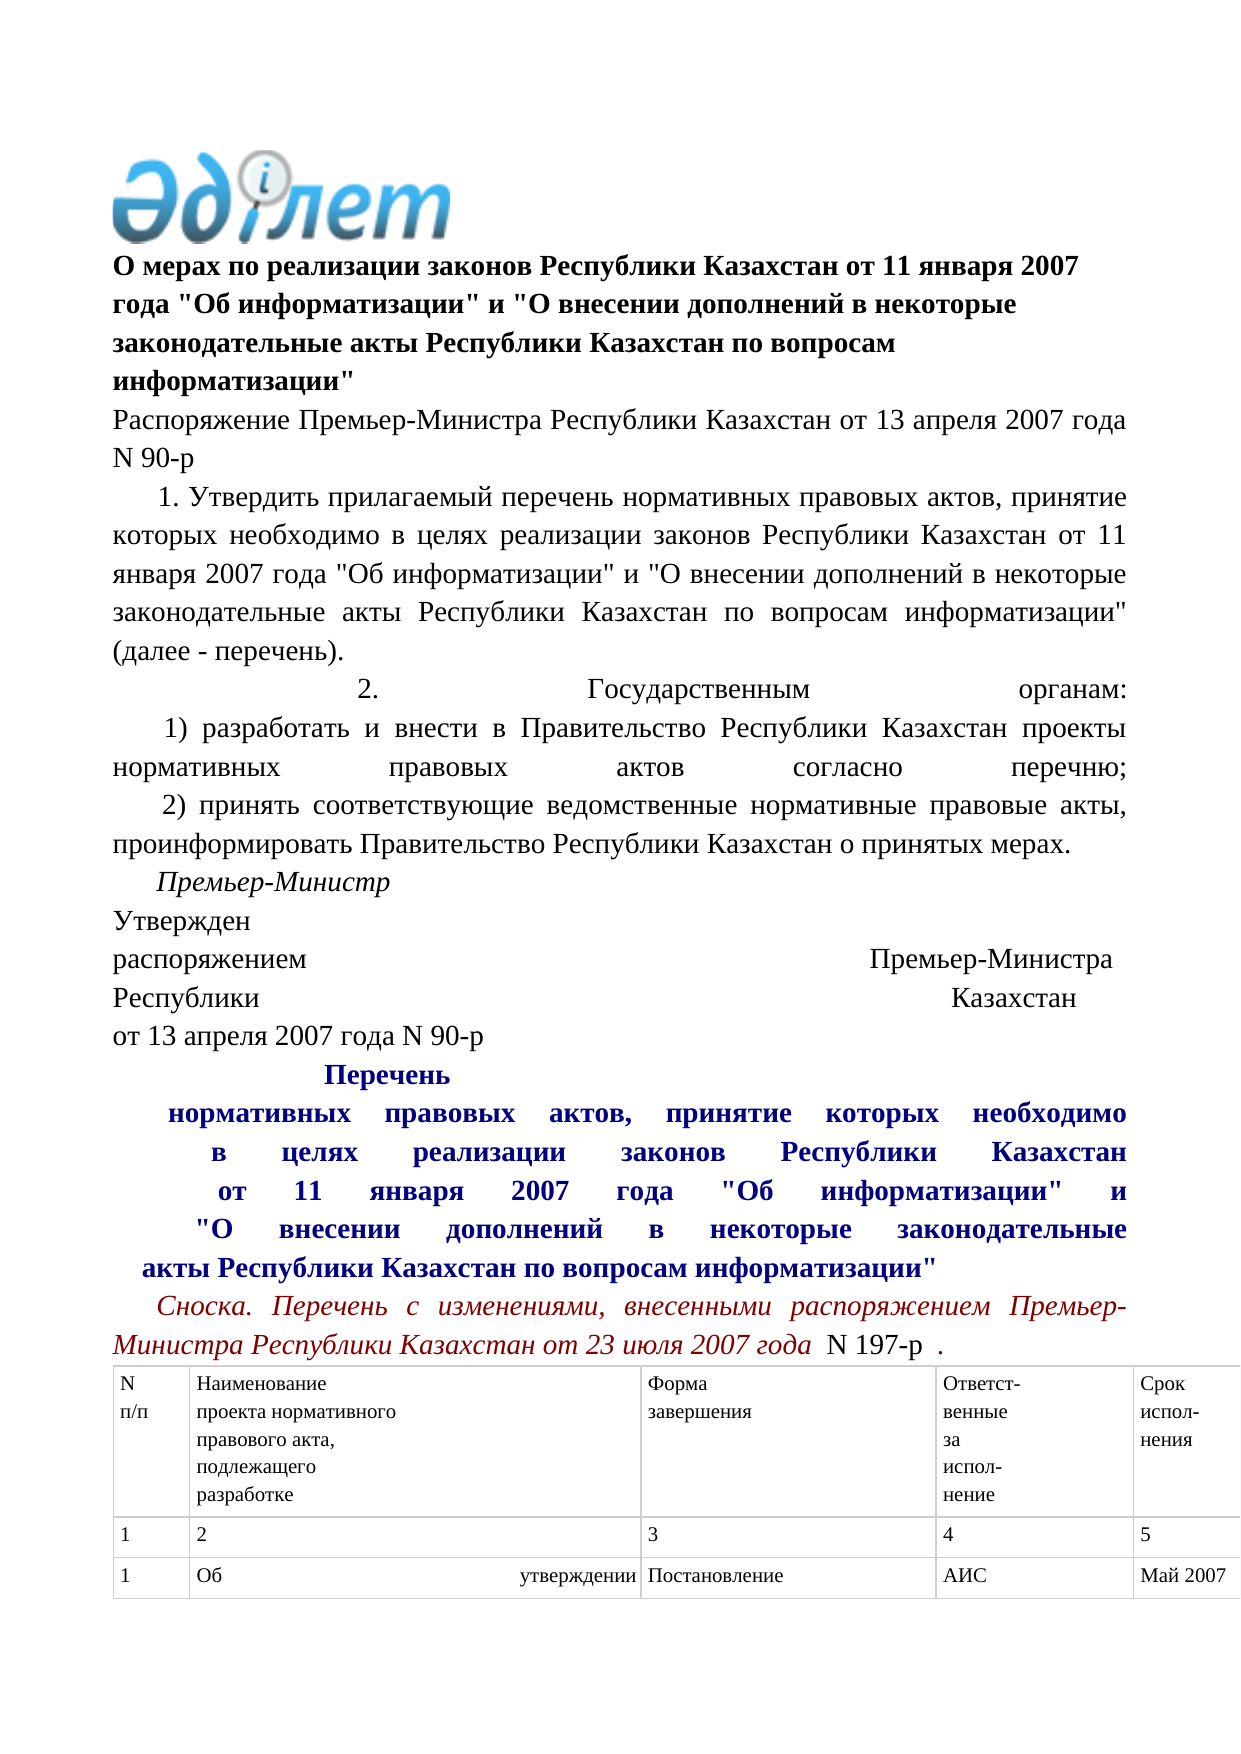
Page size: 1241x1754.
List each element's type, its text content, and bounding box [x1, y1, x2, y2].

table_header Наименование проекта нормативного правового акта, подлежащего разработке [190, 1367, 640, 1516]
table_cell АИС [937, 1558, 1133, 1598]
table_header Форма завершения [642, 1367, 935, 1516]
text 1. Утвердить прилагаемый перечень нормативных правовых актов, принятие которых необходимо в целях реализации законов Республики Казахстан от 11 января 2007 года "Об информатизации" и "О внесении дополнений в некоторые законодательные акты Республики Казахстан по вопросам информатизации" (далее - перечень). [112, 479, 1128, 667]
table_cell 4 [937, 1518, 1133, 1557]
text Сноска. Перечень с изменениями, внесенными распоряжением Премьер-Министра Республики Казахстан от 23 июля 2007 года N 197-р . [112, 1288, 1128, 1360]
text Утвержден распоряжением Премьер-Министра Республики Казахстан от 13 апреля 2007 года N 90-р [112, 903, 1128, 1052]
table_header Ответст- венные за испол- нение [937, 1367, 1133, 1516]
text Премьер-Министр [112, 864, 1128, 898]
text Перечень нормативных правовых актов, принятие которых необходимо в целях реализации законов Республики Казахстан от 11 января 2007 года "Об информатизации" и "О внесении дополнений в некоторые законодательные акты Республики Казахстан по вопросам информатизации" [112, 1057, 1128, 1283]
table_cell 5 [1134, 1518, 1240, 1557]
text Распоряжение Премьер-Министра Республики Казахстан от 13 апреля 2007 года N 90-p [112, 402, 1128, 474]
table_cell Май 2007 года [1134, 1558, 1240, 1598]
picture [112, 150, 451, 244]
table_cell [190, 1558, 640, 1598]
table_header Срок испол- нения [1134, 1367, 1240, 1516]
table_cell 2 [190, 1518, 640, 1557]
table_header N п/п [114, 1367, 189, 1516]
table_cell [642, 1558, 935, 1598]
table_cell 1 [114, 1558, 189, 1598]
table_cell 1 [114, 1518, 189, 1557]
text О мерах по реализации законов Республики Казахстан от 11 января 2007 года "Об информатизации" и "О внесении дополнений в некоторые законодательные акты Республики Казахстан по вопросам информатизации" [112, 248, 1128, 397]
text 2. Государственным органам: 1) разработать и внести в Правительство Республики Казахстан проекты нормативных правовых актов согласно перечню; 2) принять соответствующие ведомственные нормативные правовые акты, проинформировать Правительство Республики Казахстан о принятых мерах. [112, 672, 1128, 859]
table_cell 3 [642, 1518, 935, 1557]
